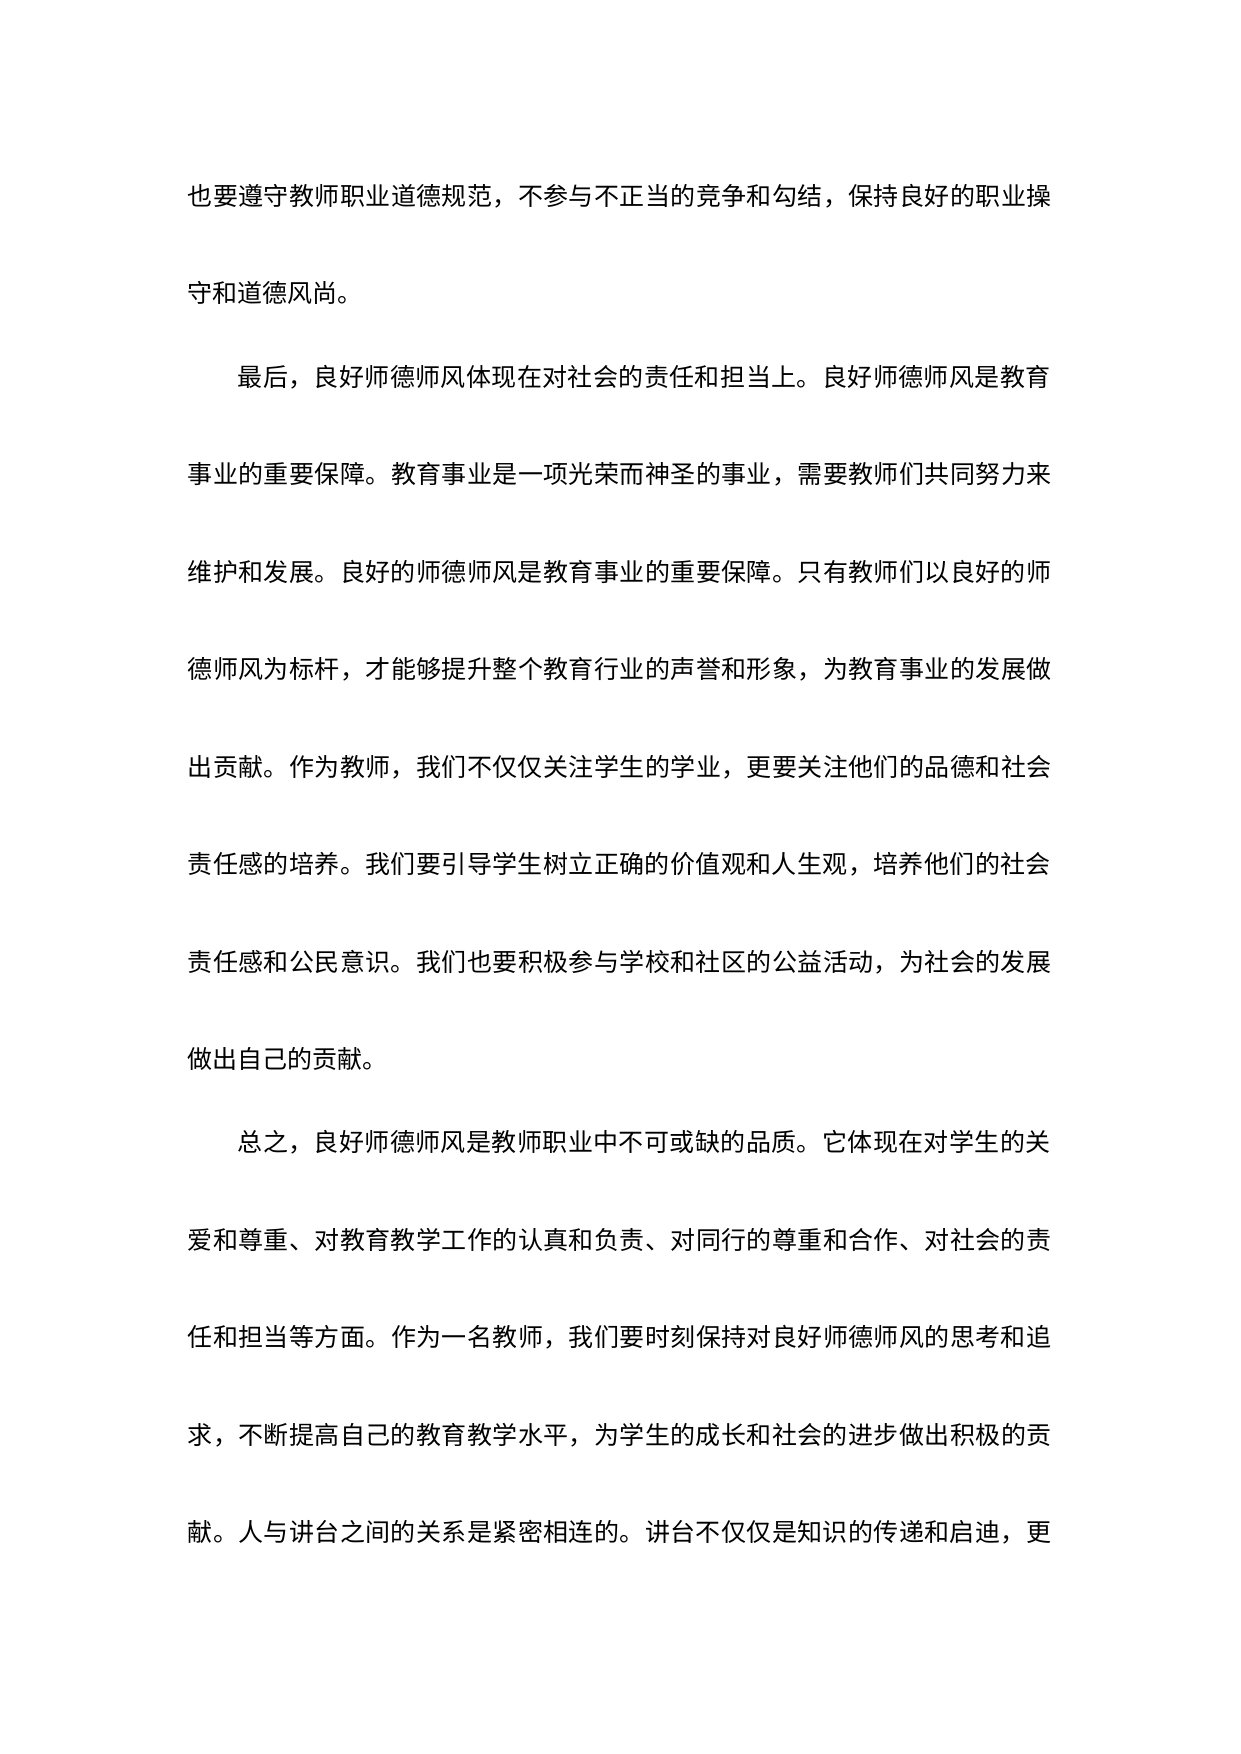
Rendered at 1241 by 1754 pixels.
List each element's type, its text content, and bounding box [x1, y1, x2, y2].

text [187, 1108, 1053, 1563]
text 最后，良好师德师风体现在对社会的责任和担当上。良好师德师风是教育事业的重要保障。教育事业是一项光荣而神圣的事业，需要教师们共同努力来维护和发展。良好的师德师风是教育事业的重要保障。只有教师们以良好的师德师风为标杆，才能够提升整个教育行业的声誉和形象，为教育事业的发展做出贡献。作为教师，我们不仅仅关注学生的学业，更要关注他们的品德和社会责任感的培养。我们要引导学生树立正确的价值观和人生观，培养他们的社会责任感和公民意识。我们也要积极参与学校和社区的公益活动，为社会的发展做出自己的贡献。 [187, 343, 1053, 1090]
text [187, 162, 1053, 324]
